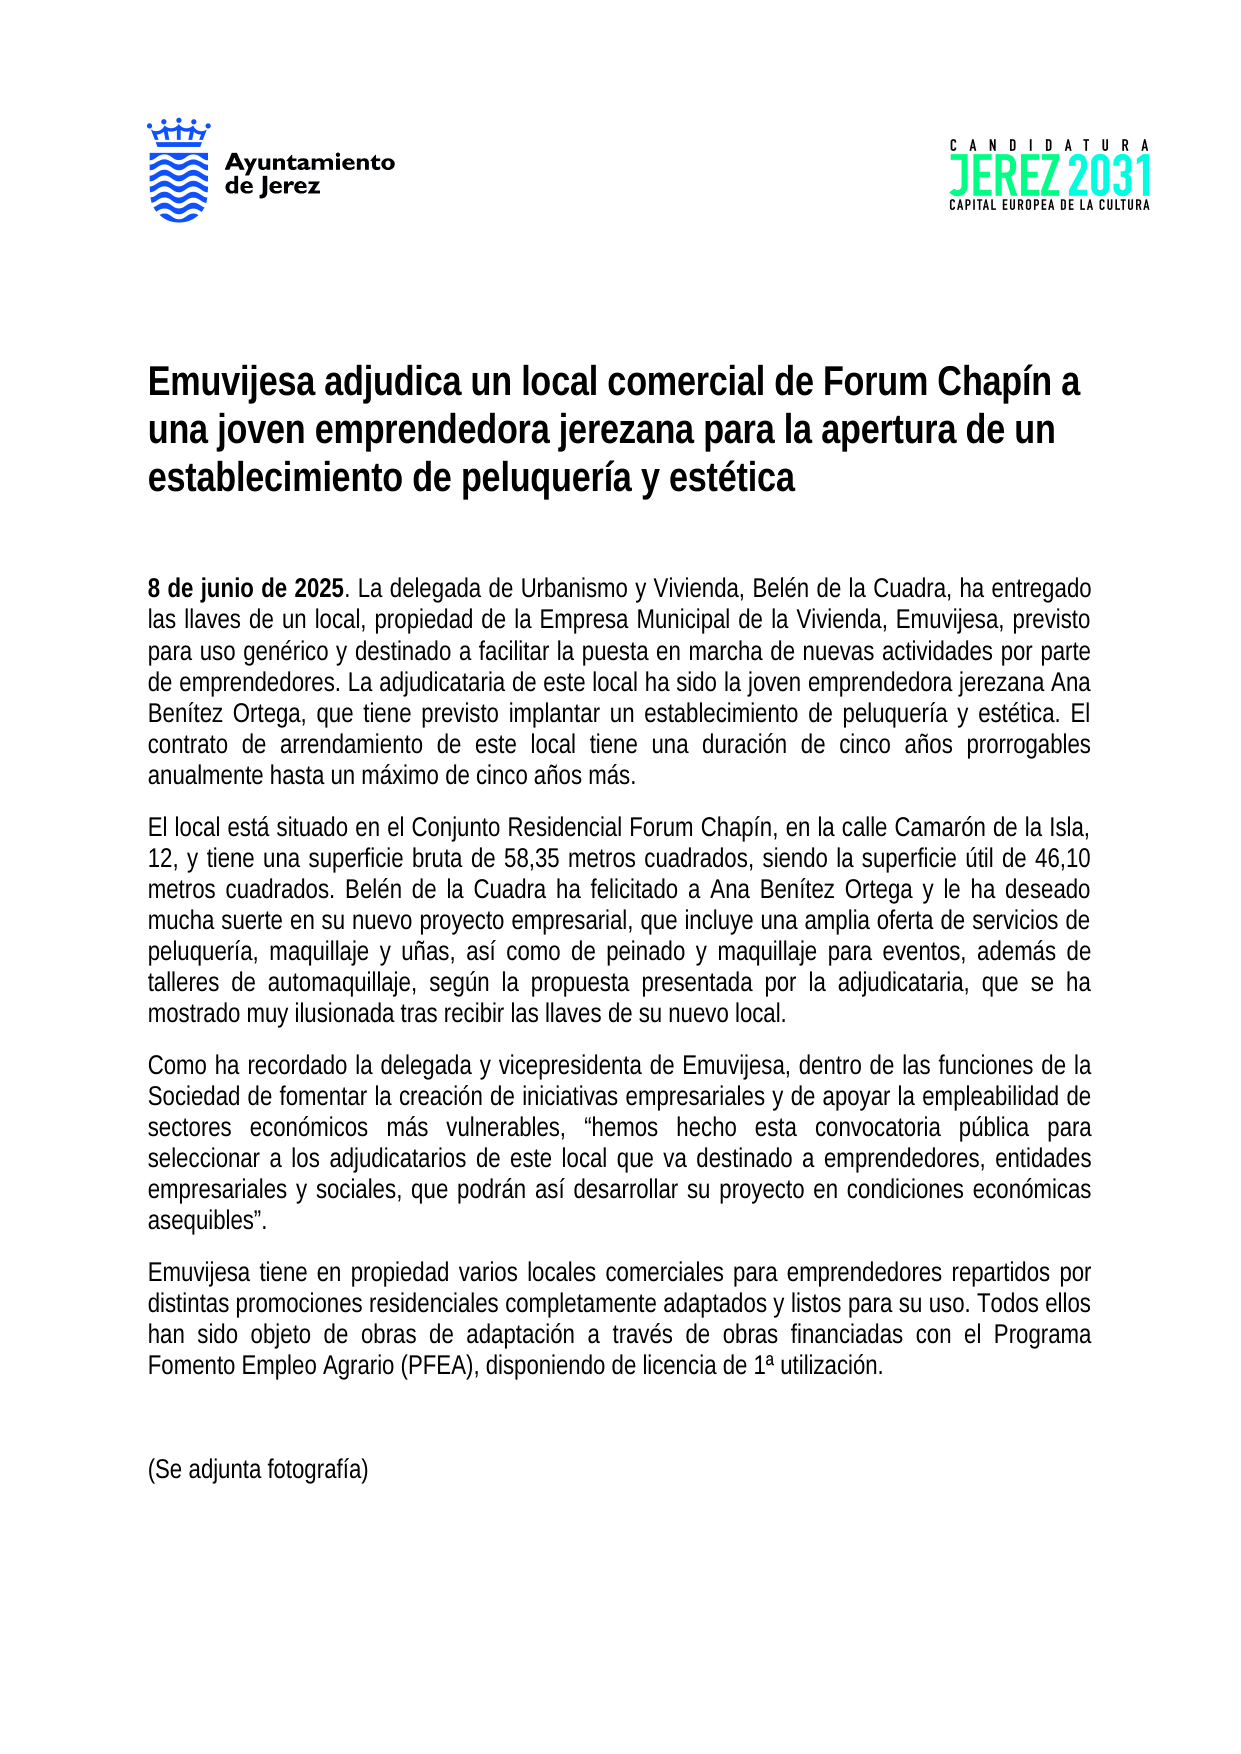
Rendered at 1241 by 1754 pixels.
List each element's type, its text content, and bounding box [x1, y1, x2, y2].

text El local está situado en el Conjunto Residencial Forum Chapín, en la calle Camarón de la Isla, 12, y tiene una superficie bruta de 58,35 metros cuadrados, siendo la superficie útil de 46,10 metros cuadrados. Belén de la Cuadra ha felicitado a Ana Benítez Ortega y le ha deseado mucha suerte en su nuevo proyecto empresarial, que incluye una amplia oferta de servicios de peluquería, maquillaje y uñas, así como de peinado y maquillaje para eventos, además de talleres de automaquillaje, según la propuesta presentada por la adjudicataria, que se ha mostrado muy ilusionada tras recibir las llaves de su nuevo local. [148, 811, 1092, 1028]
text (Se adjunta fotografía) [148, 1453, 1092, 1484]
text 8 de junio de 2025. La delegada de Urbanismo y Vivienda, Belén de la Cuadra, ha entregado las llaves de un local, propiedad de la Empresa Municipal de la Vivienda, Emuvijesa, previsto para uso genérico y destinado a facilitar la puesta en marcha de nuevas actividades por parte de emprendedores. La adjudicataria de este local ha sido la joven emprendedora jerezana Ana Benítez Ortega, que tiene previsto implantar un establecimiento de peluquería y estética. El contrato de arrendamiento de este local tiene una duración de cinco años prorrogables anualmente hasta un máximo de cinco años más. [148, 572, 1092, 790]
text Como ha recordado la delegada y vicepresidenta de Emuvijesa, dentro de las funciones de la Sociedad de fomentar la creación de iniciativas empresariales y de apoyar la empleabilidad de sectores económicos más vulnerables, “hemos hecho esta convocatoria pública para seleccionar a los adjudicatarios de este local que va destinado a emprendedores, entidades empresariales y sociales, que podrán así desarrollar su proyecto en condiciones económicas asequibles”. [148, 1049, 1092, 1235]
text Emuvijesa tiene en propiedad varios locales comerciales para emprendedores repartidos por distintas promociones residenciales completamente adaptados y listos para su uso. Todos ellos han sido objeto de obras de adaptación a través de obras financiadas con el Programa Fomento Empleo Agrario (PFEA), disponiendo de licencia de 1ª utilización. [148, 1256, 1092, 1380]
text Emuvijesa adjudica un local comercial de Forum Chapín a una joven emprendedora jerezana para la apertura de un establecimiento de peluquería y estética [148, 356, 1092, 500]
picture [132, 73, 1197, 251]
